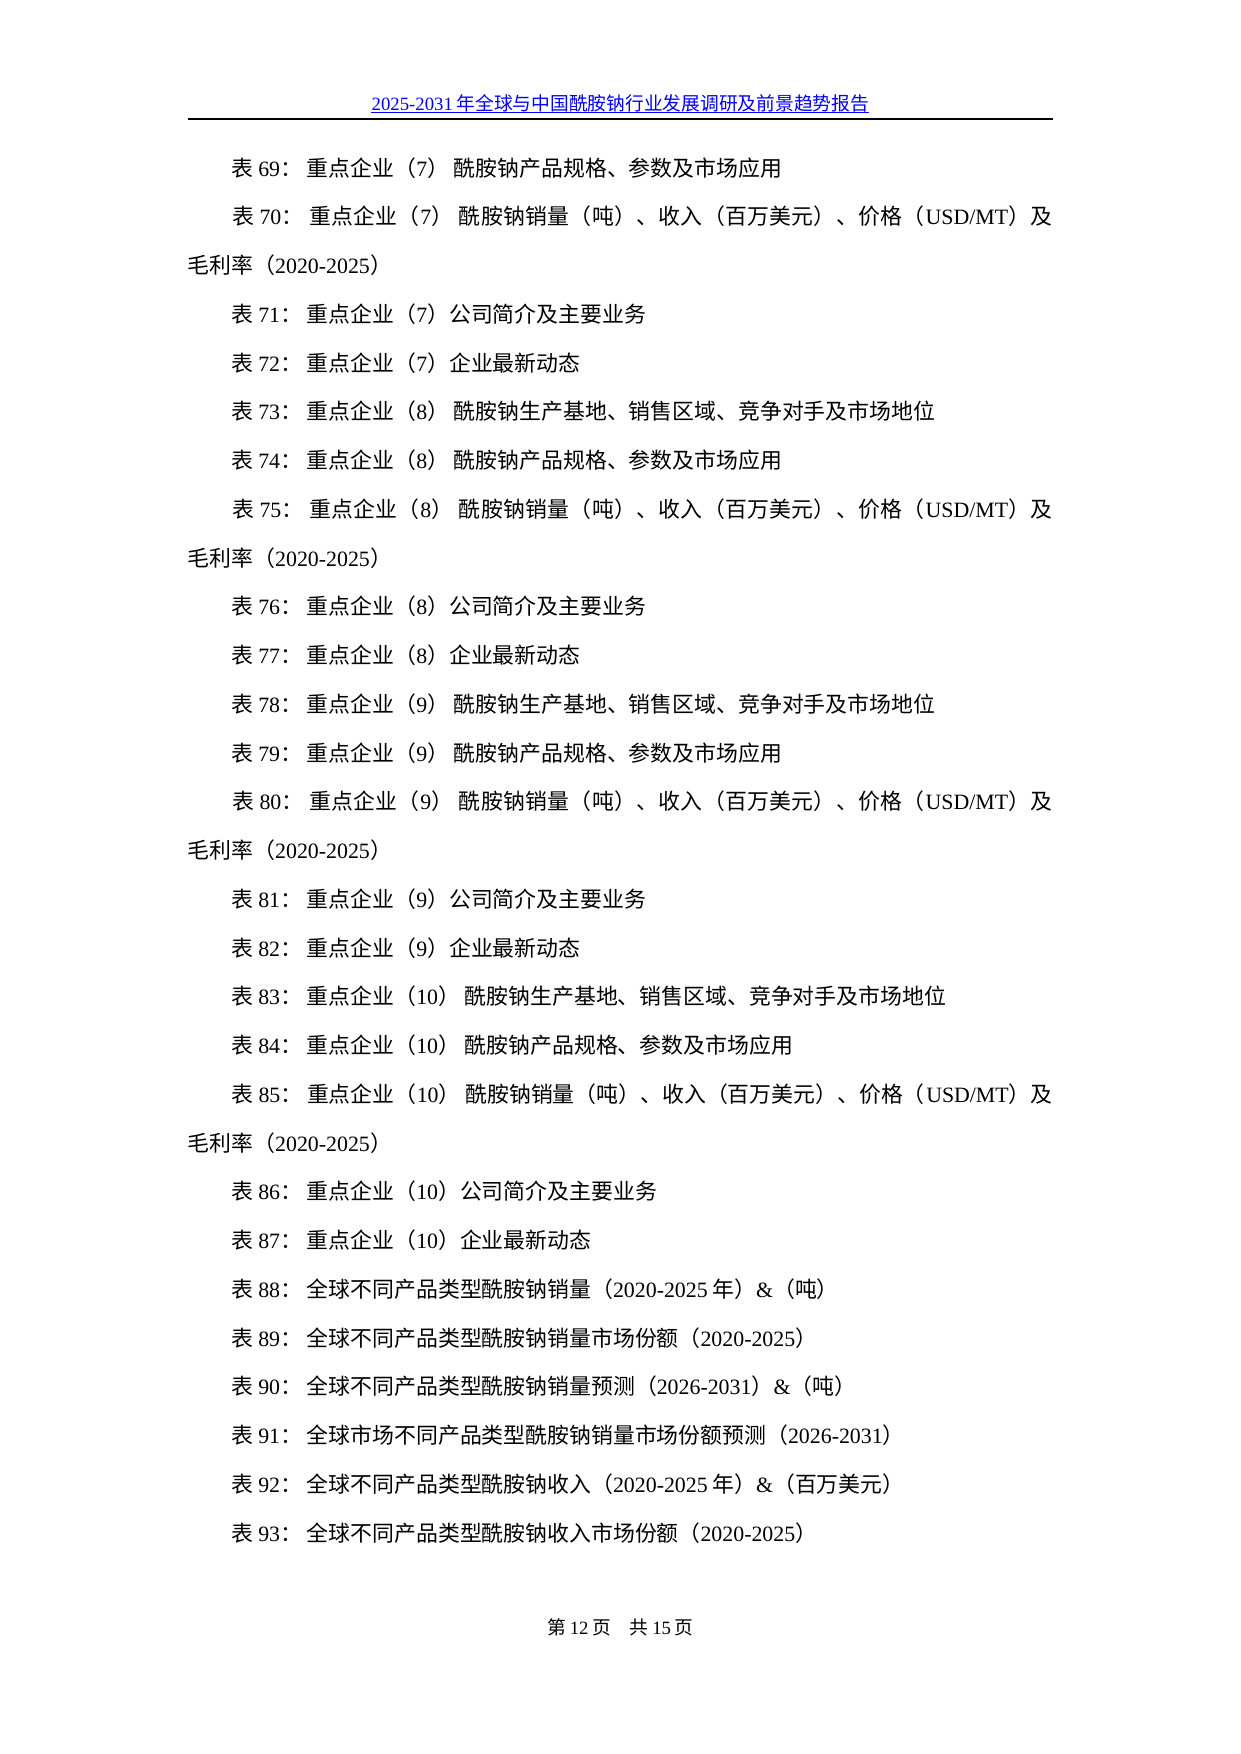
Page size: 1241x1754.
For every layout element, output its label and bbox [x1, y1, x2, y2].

text [187, 150, 1053, 1548]
